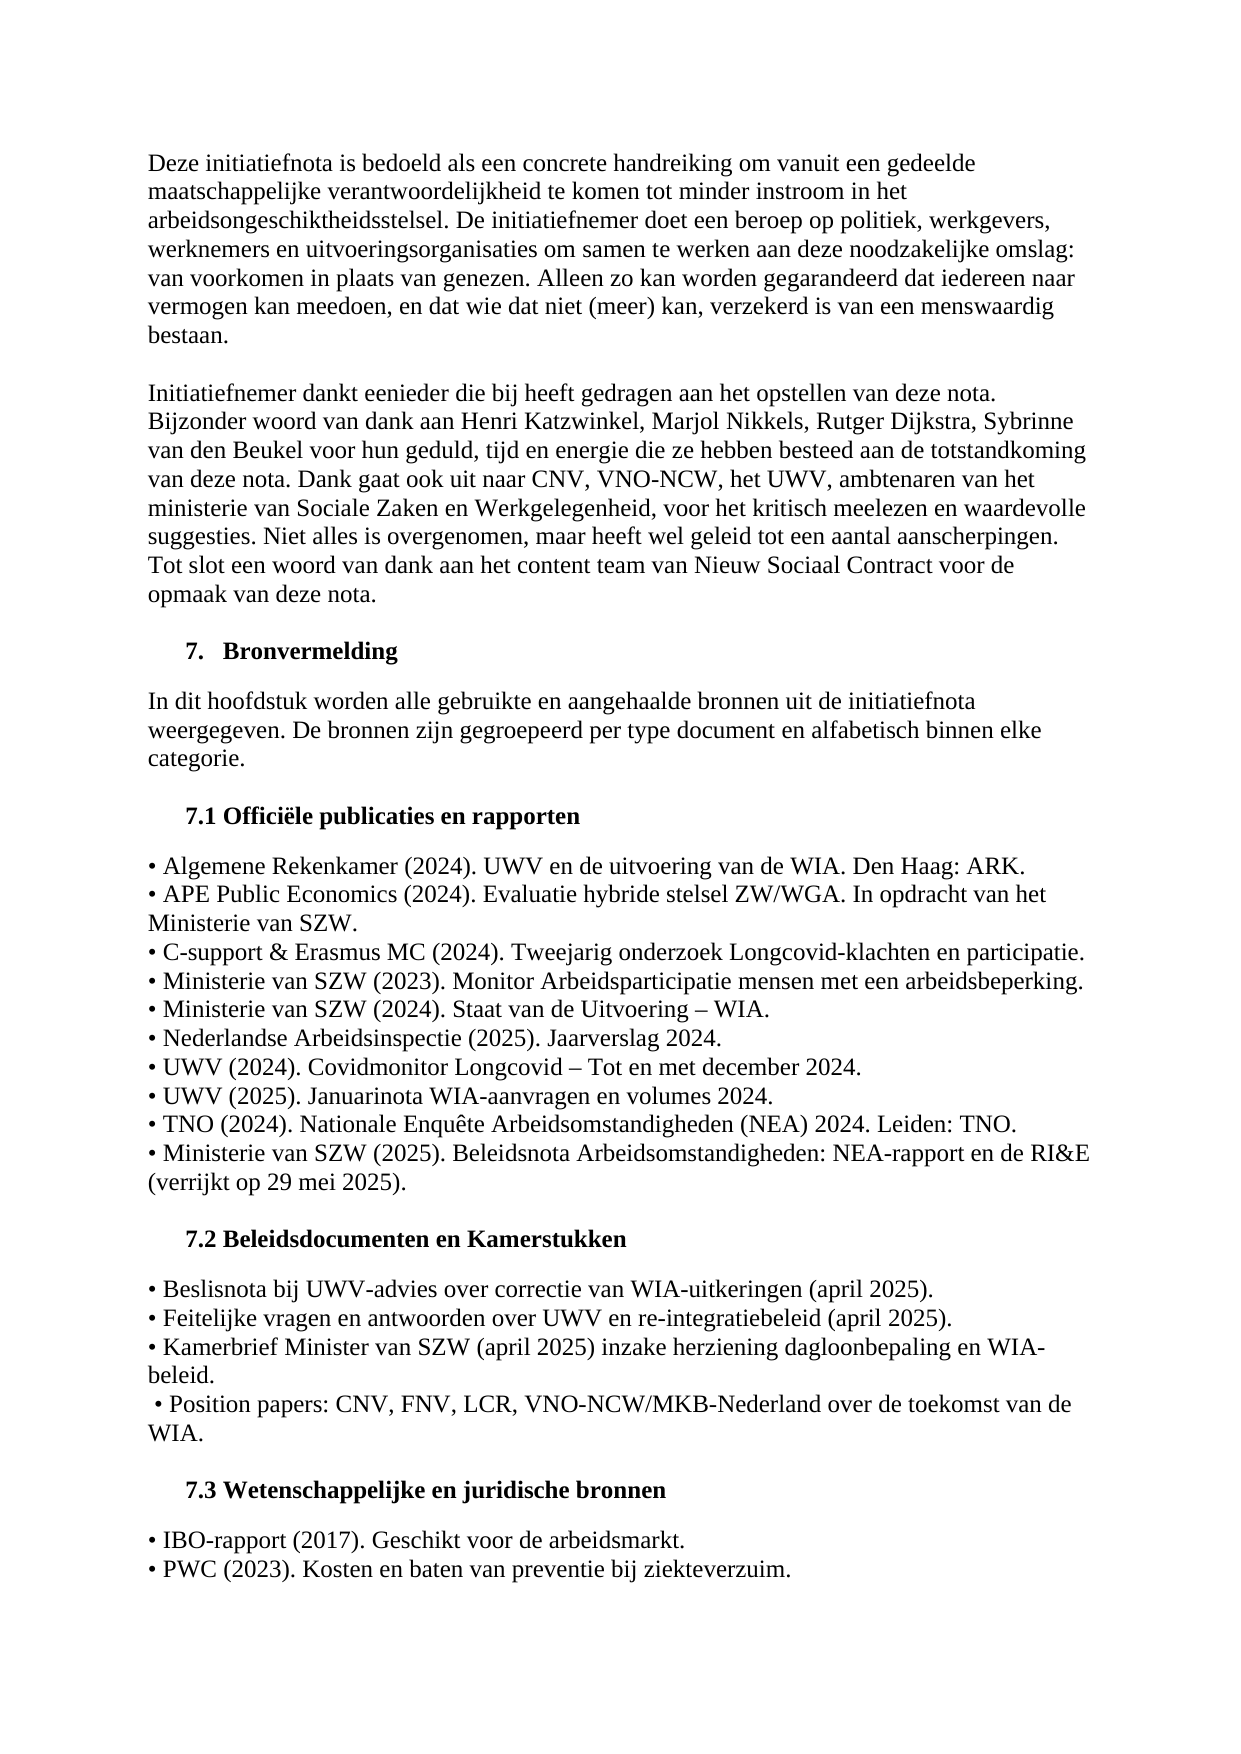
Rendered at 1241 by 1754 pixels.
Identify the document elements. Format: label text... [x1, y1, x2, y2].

text • Kamerbrief Minister van SZW (april 2025) inzake herziening dagloonbepaling en WIA-beleid. [148, 1332, 1093, 1389]
list Wetenschappelijke en juridische bronnen [185, 1475, 1093, 1504]
text • Ministerie van SZW (2023). Monitor Arbeidsparticipatie mensen met een arbeidsbeperking. [148, 966, 1093, 994]
text • APE Public Economics (2024). Evaluatie hybride stelsel ZW/WGA. In opdracht van het Ministerie van SZW. [148, 879, 1093, 937]
text Deze initiatiefnota is bedoeld als een concrete handreiking om vanuit een gedeelde maatschappelijke verantwoordelijkheid te komen tot minder instroom in het arbeidsongeschiktheidsstelsel. De initiatiefnemer doet een beroep op politiek, werkgevers, werknemers en uitvoeringsorganisaties om samen te werken aan deze noodzakelijke omslag: van voorkomen in plaats van genezen. Alleen zo kan worden gegarandeerd dat iedereen naar vermogen kan meedoen, en dat wie dat niet (meer) kan, verzekerd is van een menswaardig bestaan. [148, 148, 1093, 349]
list Bronvermelding [185, 636, 1093, 665]
list Beleidsdocumenten en Kamerstukken [185, 1224, 1093, 1253]
text • Nederlandse Arbeidsinspectie (2025). Jaarverslag 2024. [148, 1023, 1093, 1052]
text • Ministerie van SZW (2024). Staat van de Uitvoering – WIA. [148, 994, 1093, 1023]
text • Position papers: CNV, FNV, LCR, VNO-NCW/MKB-Nederland over de toekomst van de WIA. [148, 1389, 1093, 1447]
text • C-support & Erasmus MC (2024). Tweejarig onderzoek Longcovid-klachten en participatie. [148, 937, 1093, 966]
text • TNO (2024). Nationale Enquête Arbeidsomstandigheden (NEA) 2024. Leiden: TNO. [148, 1109, 1093, 1138]
text • Ministerie van SZW (2025). Beleidsnota Arbeidsomstandigheden: NEA-rapport en de RI&E (verrijkt op 29 mei 2025). [148, 1138, 1093, 1196]
text • UWV (2024). Covidmonitor Longcovid – Tot en met december 2024. [148, 1052, 1093, 1081]
text • Feitelijke vragen en antwoorden over UWV en re-integratiebeleid (april 2025). [148, 1303, 1093, 1332]
list Officiële publicaties en rapporten [185, 801, 1093, 830]
text • Beslisnota bij UWV-advies over correctie van WIA-uitkeringen (april 2025). [148, 1274, 1093, 1303]
text • IBO-rapport (2017). Geschikt voor de arbeidsmarkt. [148, 1525, 1093, 1554]
text In dit hoofdstuk worden alle gebruikte en aangehaalde bronnen uit de initiatiefnota weergegeven. De bronnen zijn gegroepeerd per type document en alfabetisch binnen elke categorie. [148, 686, 1093, 772]
text • PWC (2023). Kosten en baten van preventie bij ziekteverzuim. [148, 1554, 1093, 1583]
text • UWV (2025). Januarinota WIA-aanvragen en volumes 2024. [148, 1081, 1093, 1109]
text • Algemene Rekenkamer (2024). UWV en de uitvoering van de WIA. Den Haag: ARK. [148, 851, 1093, 879]
text Initiatiefnemer dankt eenieder die bij heeft gedragen aan het opstellen van deze nota. Bijzonder woord van dank aan Henri Katzwinkel, Marjol Nikkels, Rutger Dijkstra, Sybrinne van den Beukel voor hun geduld, tijd en energie die ze hebben besteed aan de totstandkoming van deze nota. Dank gaat ook uit naar CNV, VNO-NCW, het UWV, ambtenaren van het ministerie van Sociale Zaken en Werkgelegenheid, voor het kritisch meelezen en waardevolle suggesties. Niet alles is overgenomen, maar heeft wel geleid tot een aantal aanscherpingen. Tot slot een woord van dank aan het content team van Nieuw Sociaal Contract voor de opmaak van deze nota. [148, 378, 1093, 608]
